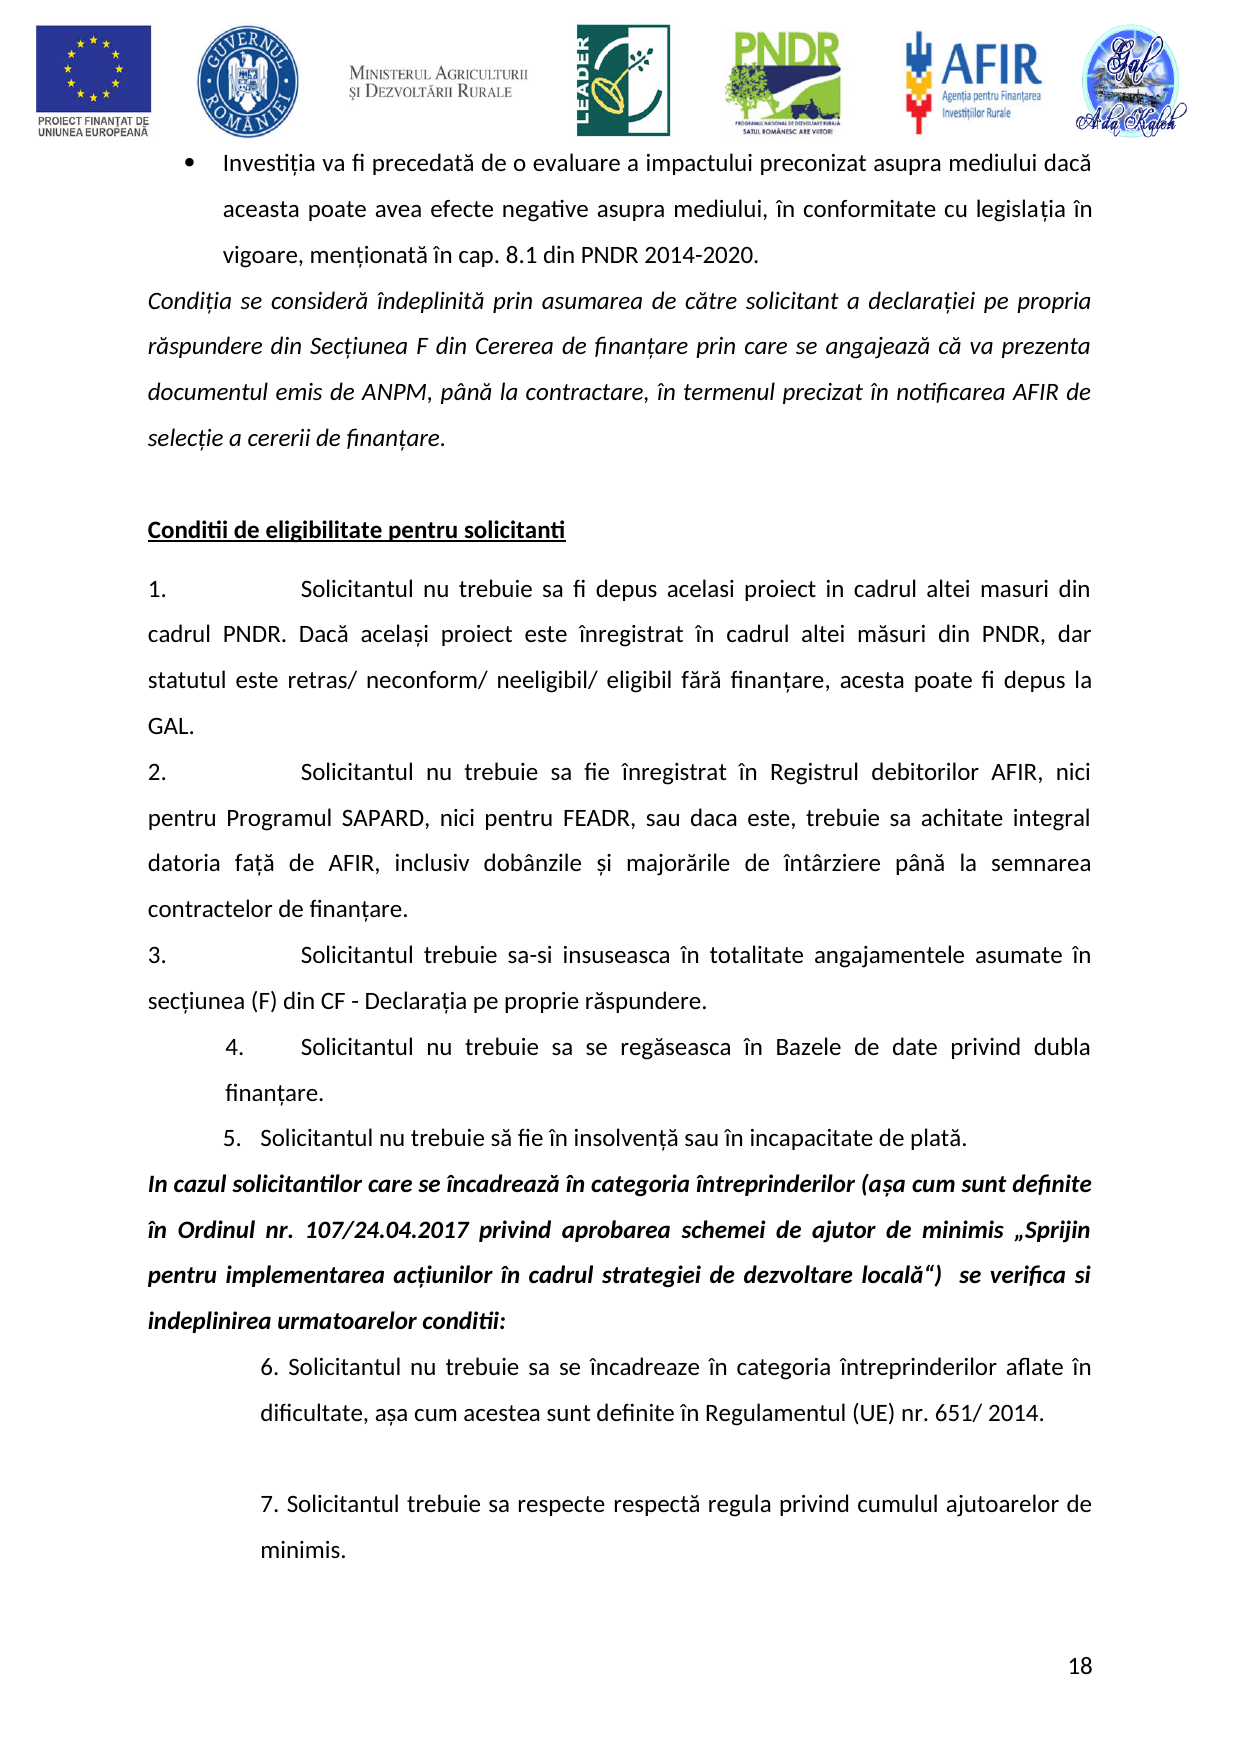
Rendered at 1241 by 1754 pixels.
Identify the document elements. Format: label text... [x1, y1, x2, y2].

list Solicitantul nu trebuie sa fie înregistrat în Registrul debitorilor AFIR, nici pentru Programul SAPARD, nici pentru FEADR, sau daca este, trebuie sa achitate integral datoria faţă de AFIR, inclusiv dobânzile şi majorările de întârziere până la semnarea contractelor de finanţare. [148, 756, 1093, 924]
text 7. Solicitantul trebuie sa respecte respectă regula privind cumulul ajutoarelor de minimis. [260, 1488, 1093, 1564]
list Solicitantul nu trebuie sa fi depus acelasi proiect in cadrul altei masuri din cadrul PNDR. Dacă acelaşi proiect este înregistrat în cadrul altei măsuri din PNDR, dar statutul este retras/ neconform/ neeligibil/ eligibil fără finanțare, acesta poate fi depus la GAL. [148, 573, 1093, 740]
list Investiția va fi precedată de o evaluare a impactului preconizat asupra mediului dacă aceasta poate avea efecte negative asupra mediului, în conformitate cu legislația în vigoare, menționată în cap. 8.1 din PNDR 2014-2020. [185, 148, 1093, 269]
list Solicitantul nu trebuie să fie în insolvență sau în incapacitate de plată. [223, 1122, 1093, 1153]
picture [0, 0, 1193, 141]
text In cazul solicitantilor care se încadrează în categoria întreprinderilor (așa cum sunt definite în Ordinul nr. 107/24.04.2017 privind aprobarea schemei de ajutor de minimis „Sprijin pentru implementarea acțiunilor în cadrul strategiei de dezvoltare locală“) se verifica si indeplinirea urmatoarelor conditii: [148, 1168, 1093, 1336]
text Condiția se consideră îndeplinită prin asumarea de către solicitant a declarației pe propria răspundere din Secțiunea F din Cererea de finanțare prin care se angajează că va prezenta documentul emis de ANPM, până la contractare, în termenul precizat în notificarea AFIR de selecție a cererii de finanțare. [148, 285, 1093, 452]
text 6. Solicitantul nu trebuie sa se încadreaze în categoria întreprinderilor aflate în dificultate, așa cum acestea sunt definite în Regulamentul (UE) nr. 651/ 2014. [260, 1351, 1093, 1427]
list Solicitantul trebuie sa-si insuseasca în totalitate angajamentele asumate în secţiunea (F) din CF - Declaraţia pe proprie răspundere. [148, 939, 1093, 1015]
text Conditii de eligibilitate pentru solicitanti [148, 514, 1093, 545]
list Solicitantul nu trebuie sa se regăseasca în Bazele de date privind dubla finanţare. [225, 1031, 1093, 1107]
